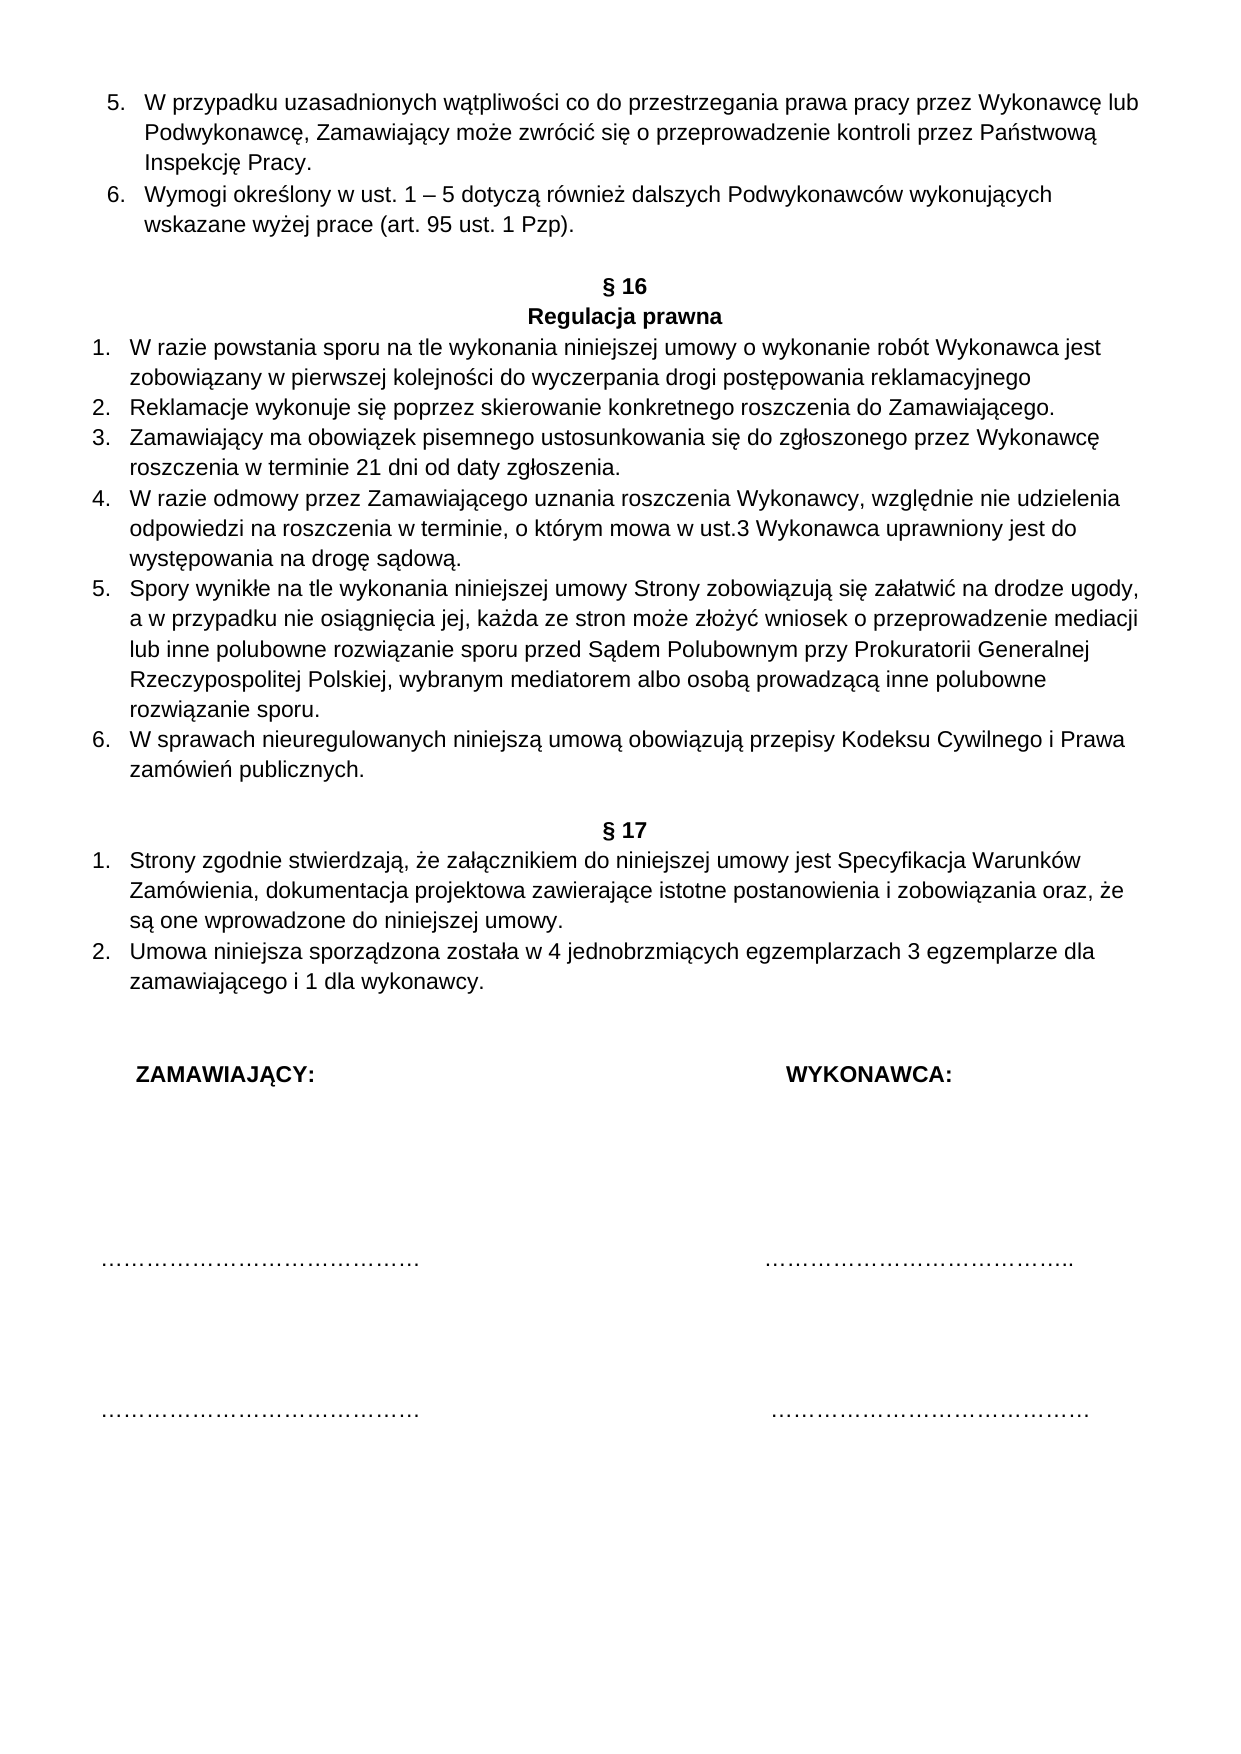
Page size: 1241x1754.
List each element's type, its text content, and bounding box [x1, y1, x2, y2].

list Strony zgodnie stwierdzają, że załącznikiem do niniejszej umowy jest Specyfikacja Warunków Zamówienia, dokumentacja projektowa zawierające istotne postanowienia i zobowiązania oraz, że są one wprowadzone do niniejszej umowy. [92, 847, 1150, 934]
list W razie powstania sporu na tle wykonania niniejszej umowy o wykonanie robót Wykonawca jest zobowiązany w pierwszej kolejności do wyczerpania drogi postępowania reklamacyjnego [92, 333, 1150, 390]
list Wymogi określony w ust. 1 – 5 dotyczą również dalszych Podwykonawców wykonujących wskazane wyżej prace (art. 95 ust. 1 Pzp). [107, 181, 1150, 237]
text Regulacja prawna [100, 303, 1150, 329]
text § 17 [100, 817, 1150, 843]
text § 16 [100, 273, 1150, 299]
list Spory wynikłe na tle wykonania niniejszej umowy Strony zobowiązują się załatwić na drodze ugody, a w przypadku nie osiągnięcia jej, każda ze stron może złożyć wniosek o przeprowadzenie mediacji lub inne polubowne rozwiązanie sporu przed Sądem Polubownym przy Prokuratorii Generalnej Rzeczypospolitej Polskiej, wybranym mediatorem albo osobą prowadzącą inne polubowne rozwiązanie sporu. [92, 575, 1150, 722]
list W razie odmowy przez Zamawiającego uznania roszczenia Wykonawcy, względnie nie udzielenia odpowiedzi na roszczenia w terminie, o którym mowa w ust.3 Wykonawca uprawniony jest do występowania na drogę sądową. [92, 484, 1150, 571]
list W sprawach nieuregulowanych niniejszą umową obowiązują przepisy Kodeksu Cywilnego i Prawa zamówień publicznych. [92, 726, 1150, 783]
list Zamawiający ma obowiązek pisemnego ustosunkowania się do zgłoszonego przez Wykonawcę roszczenia w terminie 21 dni od daty zgłoszenia. [92, 424, 1150, 481]
list W przypadku uzasadnionych wątpliwości co do przestrzegania prawa pracy przez Wykonawcę lub Podwykonawcę, Zamawiający może zwrócić się o przeprowadzenie kontroli przez Państwową Inspekcję Pracy. [107, 89, 1150, 175]
list Reklamacje wykonuje się poprzez skierowanie konkretnego roszczenia do Zamawiającego. [92, 394, 1150, 420]
text ZAMAWIAJĄCY: WYKONAWCA: [100, 1061, 1150, 1088]
text …………………………………… ………………………………….. [100, 1245, 1150, 1271]
text …………………………………… …………………………………… [100, 1396, 1150, 1422]
list Umowa niniejsza sporządzona została w 4 jednobrzmiących egzemplarzach 3 egzemplarze dla zamawiającego i 1 dla wykonawcy. [92, 938, 1150, 994]
